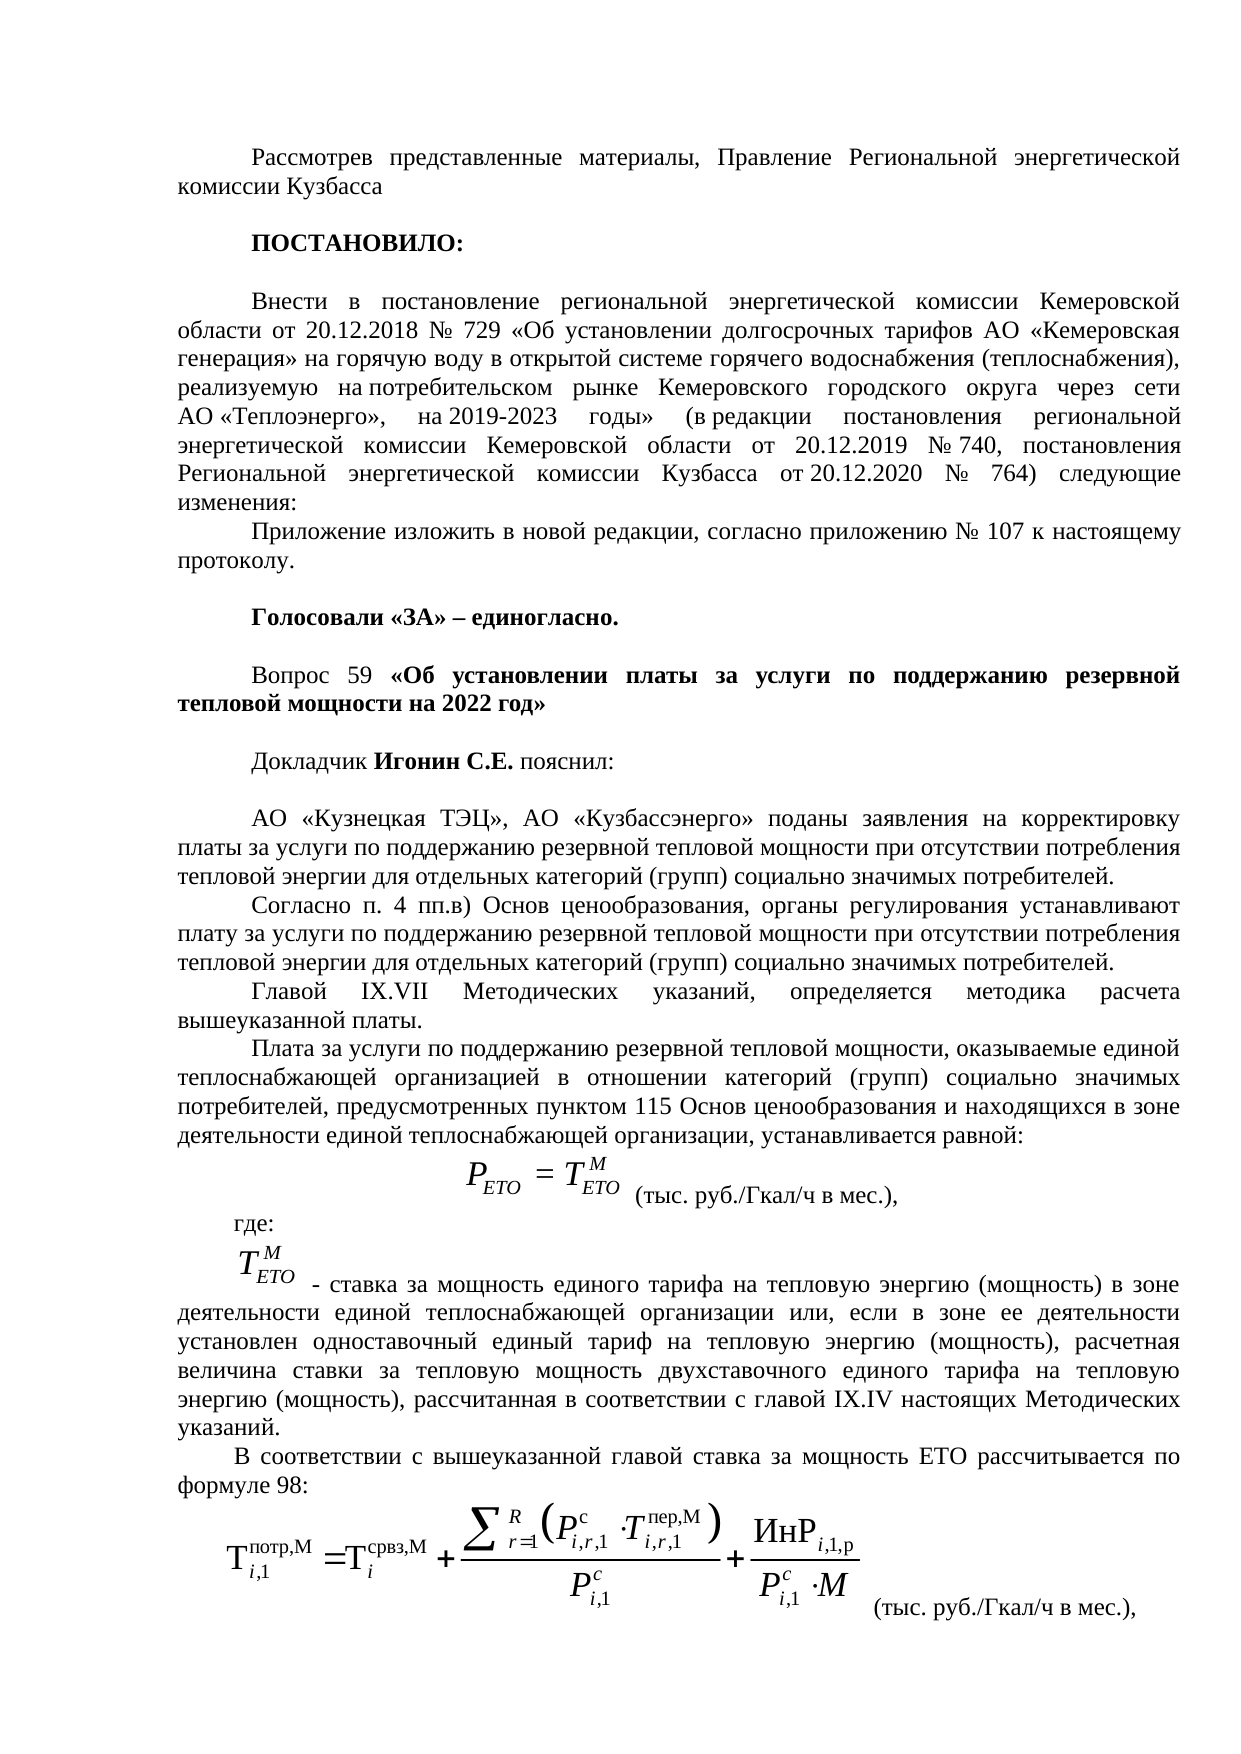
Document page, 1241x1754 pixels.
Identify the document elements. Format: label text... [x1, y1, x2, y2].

text Главой IX.VII Методических указаний, определяется методика расчета вышеуказанной платы. [177, 976, 1181, 1033]
text Голосовали «ЗА» – единогласно. [177, 602, 1181, 631]
text Рассмотрев представленные материалы, Правление Региональной энергетической комиссии Кузбасса [177, 142, 1181, 200]
text АО «Кузнецкая ТЭЦ», АО «Кузбассэнерго» поданы заявления на корректировку платы за услуги по поддержанию резервной тепловой мощности при отсутствии потребления тепловой энергии для отдельных категорий (групп) социально значимых потребителей. [177, 803, 1181, 890]
text Внести в постановление региональной энергетической комиссии Кемеровской области от 20.12.2018 № 729 «Об установлении долгосрочных тарифов АО «Кемеровская генерация» на горячую воду в открытой системе горячего водоснабжения (теплоснабжения), реализуемую на потребительском рынке Кемеровского городского округа через сети АО «Теплоэнерго», на 2019-2023 годы» (в редакции постановления региональной энергетической комиссии Кемеровской области от 20.12.2019 № 740, постановления Региональной энергетической комиссии Кузбасса от 20.12.2020 № 764) следующие изменения: [177, 286, 1181, 516]
text Согласно п. 4 пп.в) Основ ценообразования, органы регулирования устанавливают плату за услуги по поддержанию резервной тепловой мощности при отсутствии потребления тепловой энергии для отдельных категорий (групп) социально значимых потребителей. [177, 890, 1181, 976]
text (тыс. руб./Гкал/ч в мес.), [177, 1148, 1181, 1208]
text ПОСТАНОВИЛО: [177, 228, 1181, 257]
text где: [177, 1208, 1181, 1237]
text Приложение изложить в новой редакции, согласно приложению № 107 к настоящему протоколу. [177, 516, 1181, 573]
text - ставка за мощность единого тарифа на тепловую энергию (мощность) в зоне деятельности единой теплоснабжающей организации или, если в зоне ее деятельности установлен одноставочный единый тариф на тепловую энергию (мощность), расчетная величина ставки за тепловую мощность двухставочного единого тарифа на тепловую энергию (мощность), рассчитанная в соответствии с главой IX.IV настоящих Методических указаний. [177, 1237, 1181, 1441]
text Вопрос 59 «Об установлении платы за услуги по поддержанию резервной тепловой мощности на 2022 год» [177, 660, 1181, 717]
text (тыс. руб./Гкал/ч в мес.), [177, 1499, 1181, 1621]
text Докладчик Игонин С.Е. пояснил: [177, 746, 1181, 775]
text В соответствии с вышеуказанной главой ставка за мощность ЕТО рассчитывается по формуле 98: [177, 1441, 1181, 1499]
text Плата за услуги по поддержанию резервной тепловой мощности, оказываемые единой теплоснабжающей организацией в отношении категорий (групп) социально значимых потребителей, предусмотренных пунктом 115 Основ ценообразования и находящихся в зоне деятельности единой теплоснабжающей организации, устанавливается равной: [177, 1033, 1181, 1148]
